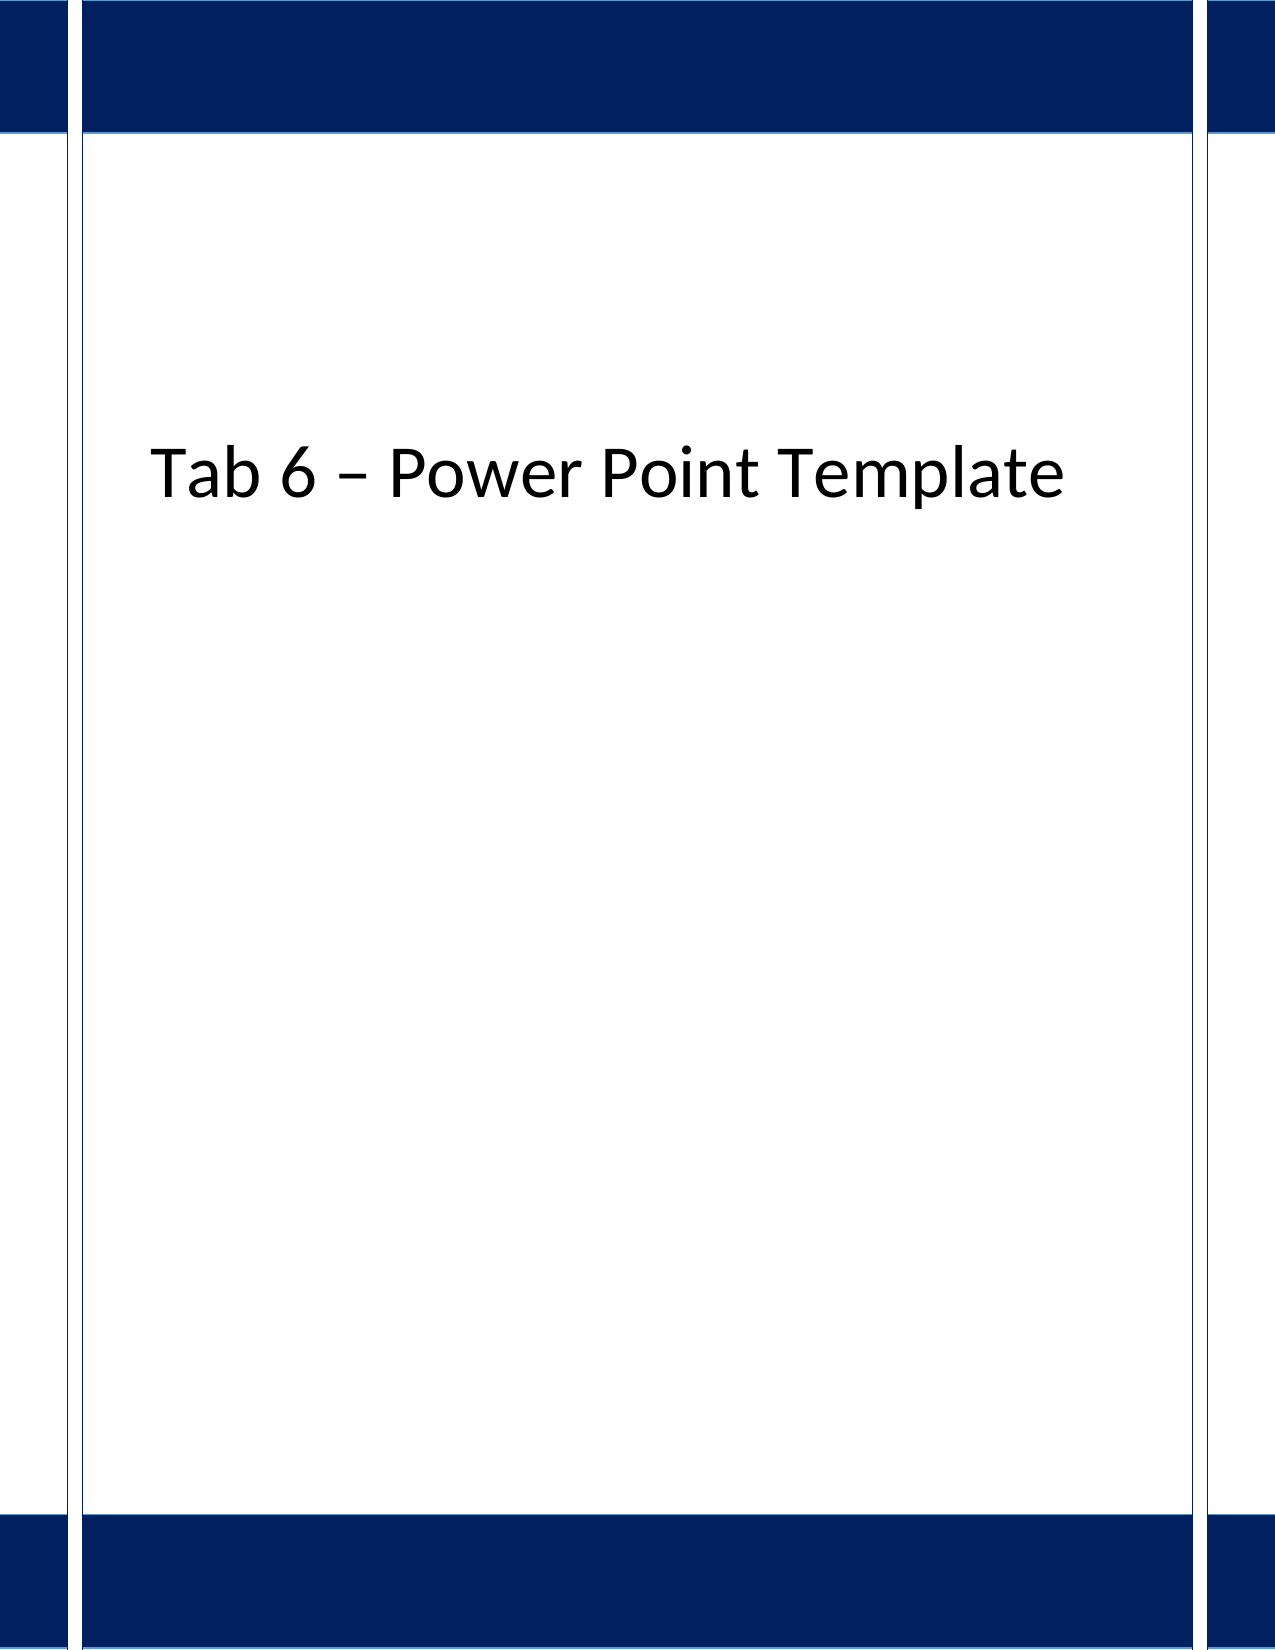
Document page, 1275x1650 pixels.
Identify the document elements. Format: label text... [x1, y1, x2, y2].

text Tab 6 – Power Point Template [150, 425, 1125, 516]
